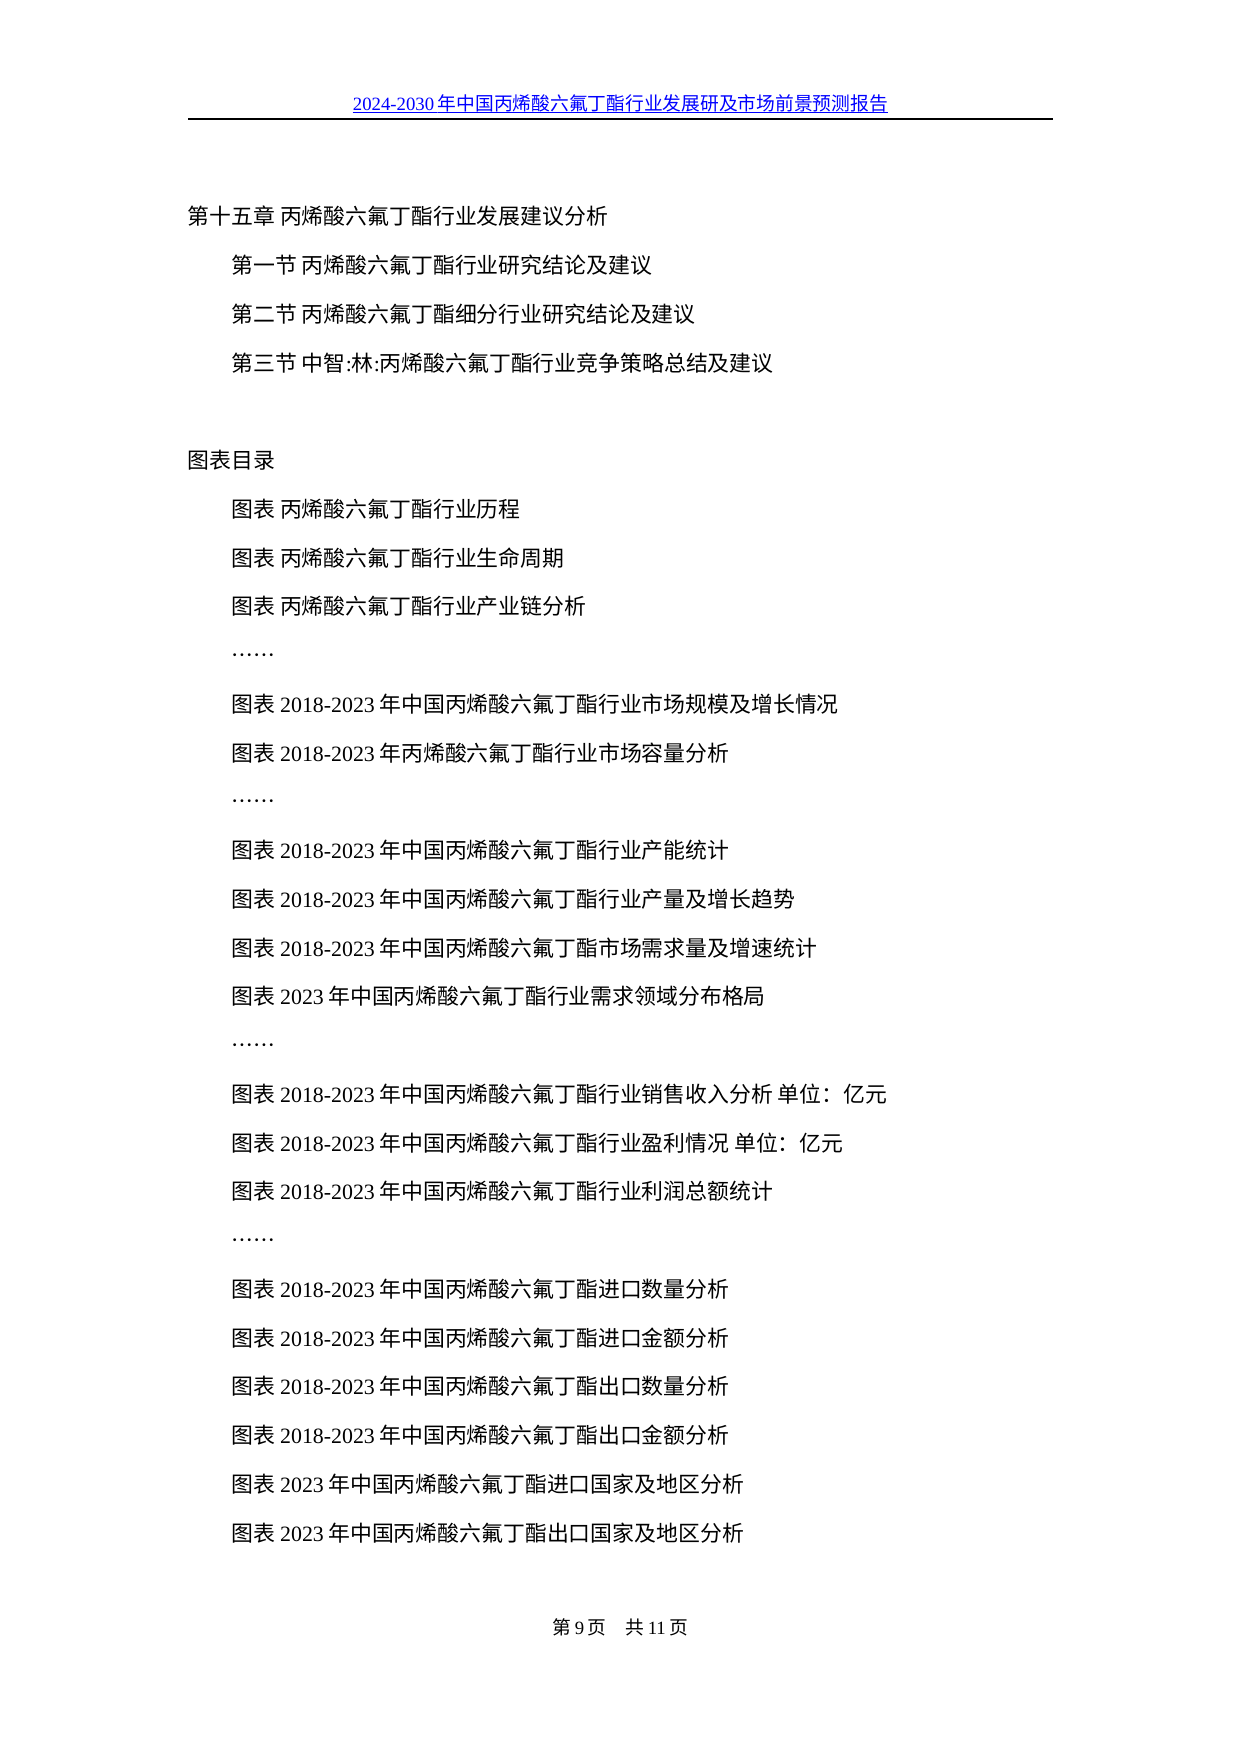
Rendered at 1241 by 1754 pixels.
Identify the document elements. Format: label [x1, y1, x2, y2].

text [187, 150, 1053, 1548]
